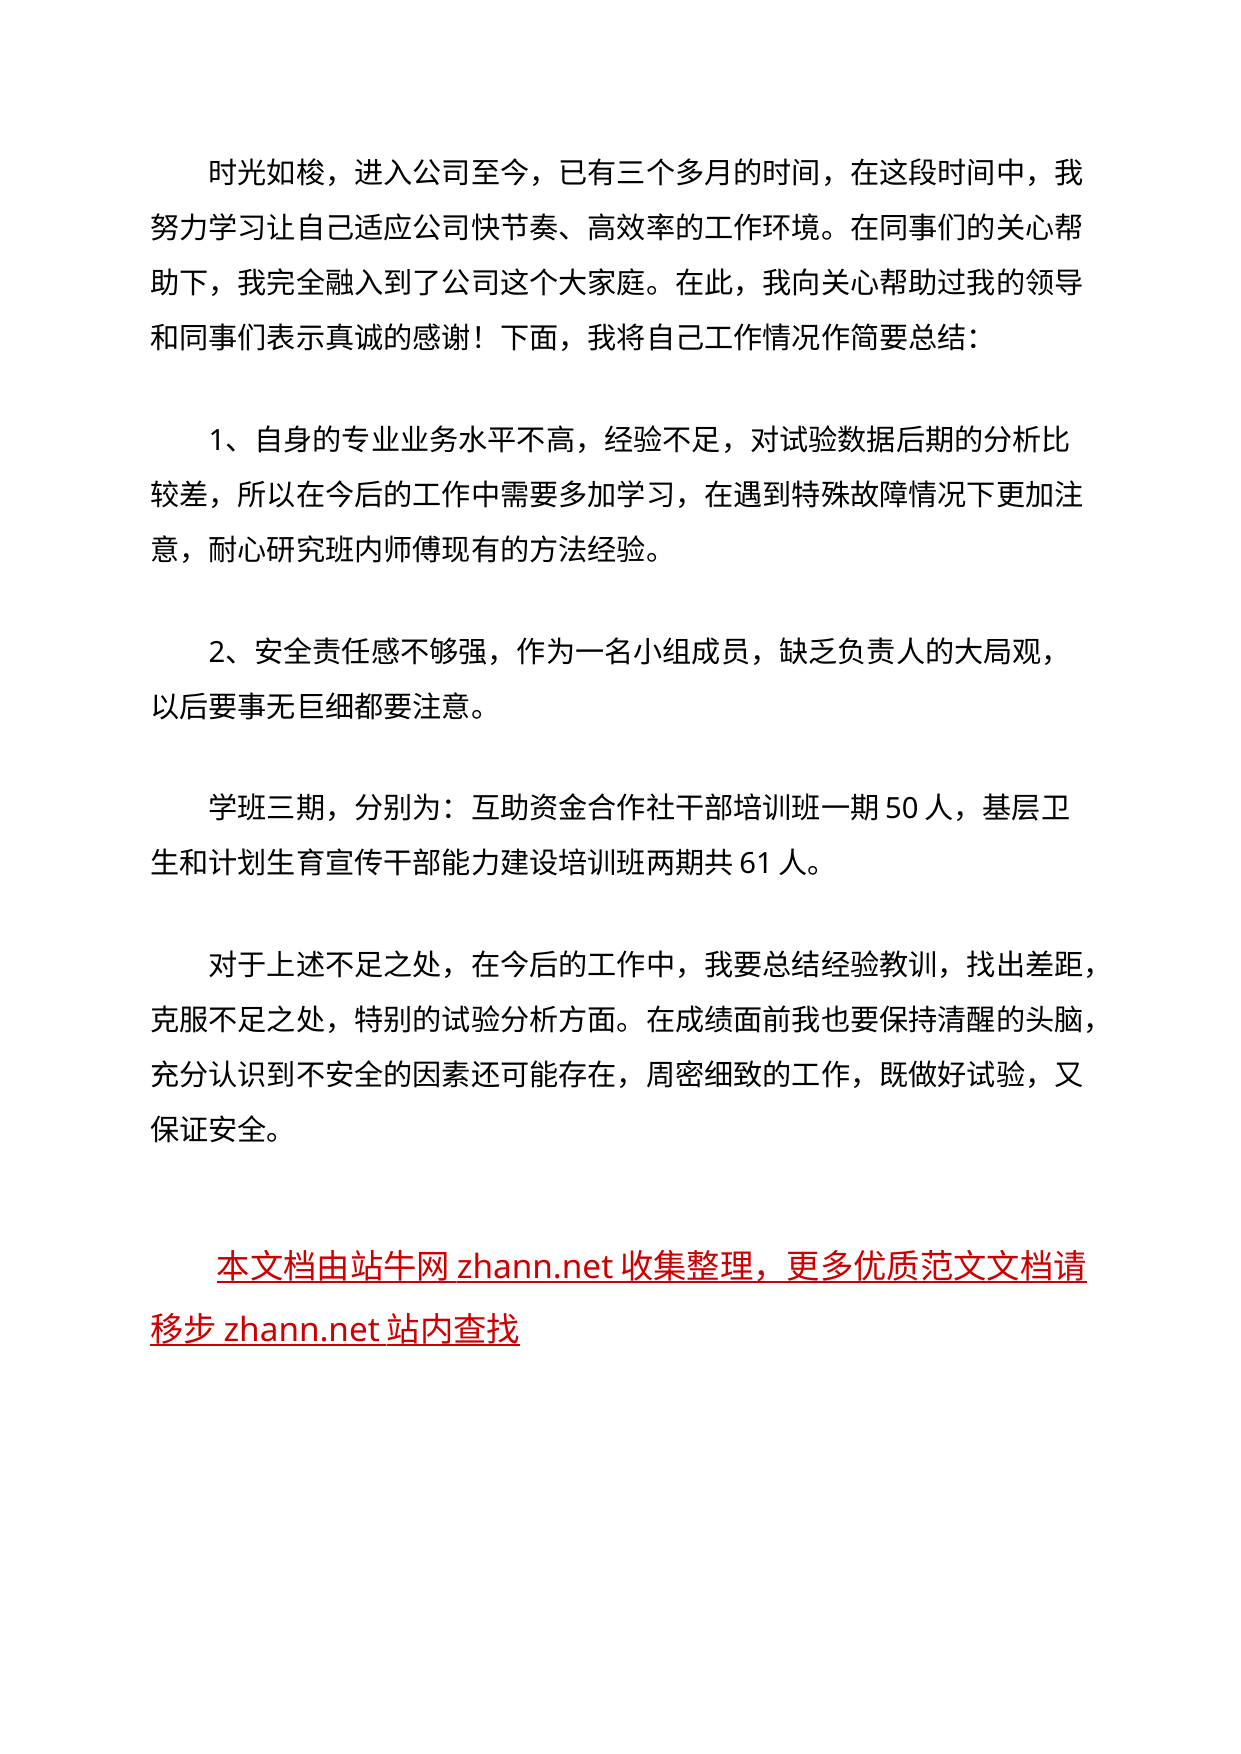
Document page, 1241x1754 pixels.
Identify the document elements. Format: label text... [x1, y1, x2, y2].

text 学班三期，分别为：互助资金合作社干部培训班一期50人，基层卫生和计划生育宣传干部能力建设培训班两期共61人。 [150, 785, 1090, 882]
text 时光如梭，进入公司至今，已有三个多月的时间，在这段时间中，我努力学习让自己适应公司快节奏、高效率的工作环境。在同事们的关心帮助下，我完全融入到了公司这个大家庭。在此，我向关心帮助过我的领导和同事们表示真诚的感谢！下面，我将自己工作情况作简要总结： [150, 150, 1090, 357]
text 对于上述不足之处，在今后的工作中，我要总结经验教训，找出差距，克服不足之处，特别的试验分析方面。在成绩面前我也要保持清醒的头脑，充分认识到不安全的因素还可能存在，周密细致的工作，既做好试验，又保证安全。 [150, 942, 1090, 1149]
text 2、安全责任感不够强，作为一名小组成员，缺乏负责人的大局观，以后要事无巨细都要注意。 [150, 628, 1090, 725]
text 本文档由站牛网zhann.net收集整理，更多优质范文文档请移步zhann.net站内查找 [150, 1239, 1090, 1351]
text 1、自身的专业业务水平不高，经验不足，对试验数据后期的分析比较差，所以在今后的工作中需要多加学习，在遇到特殊故障情况下更加注意，耐心研究班内师傅现有的方法经验。 [150, 416, 1090, 569]
